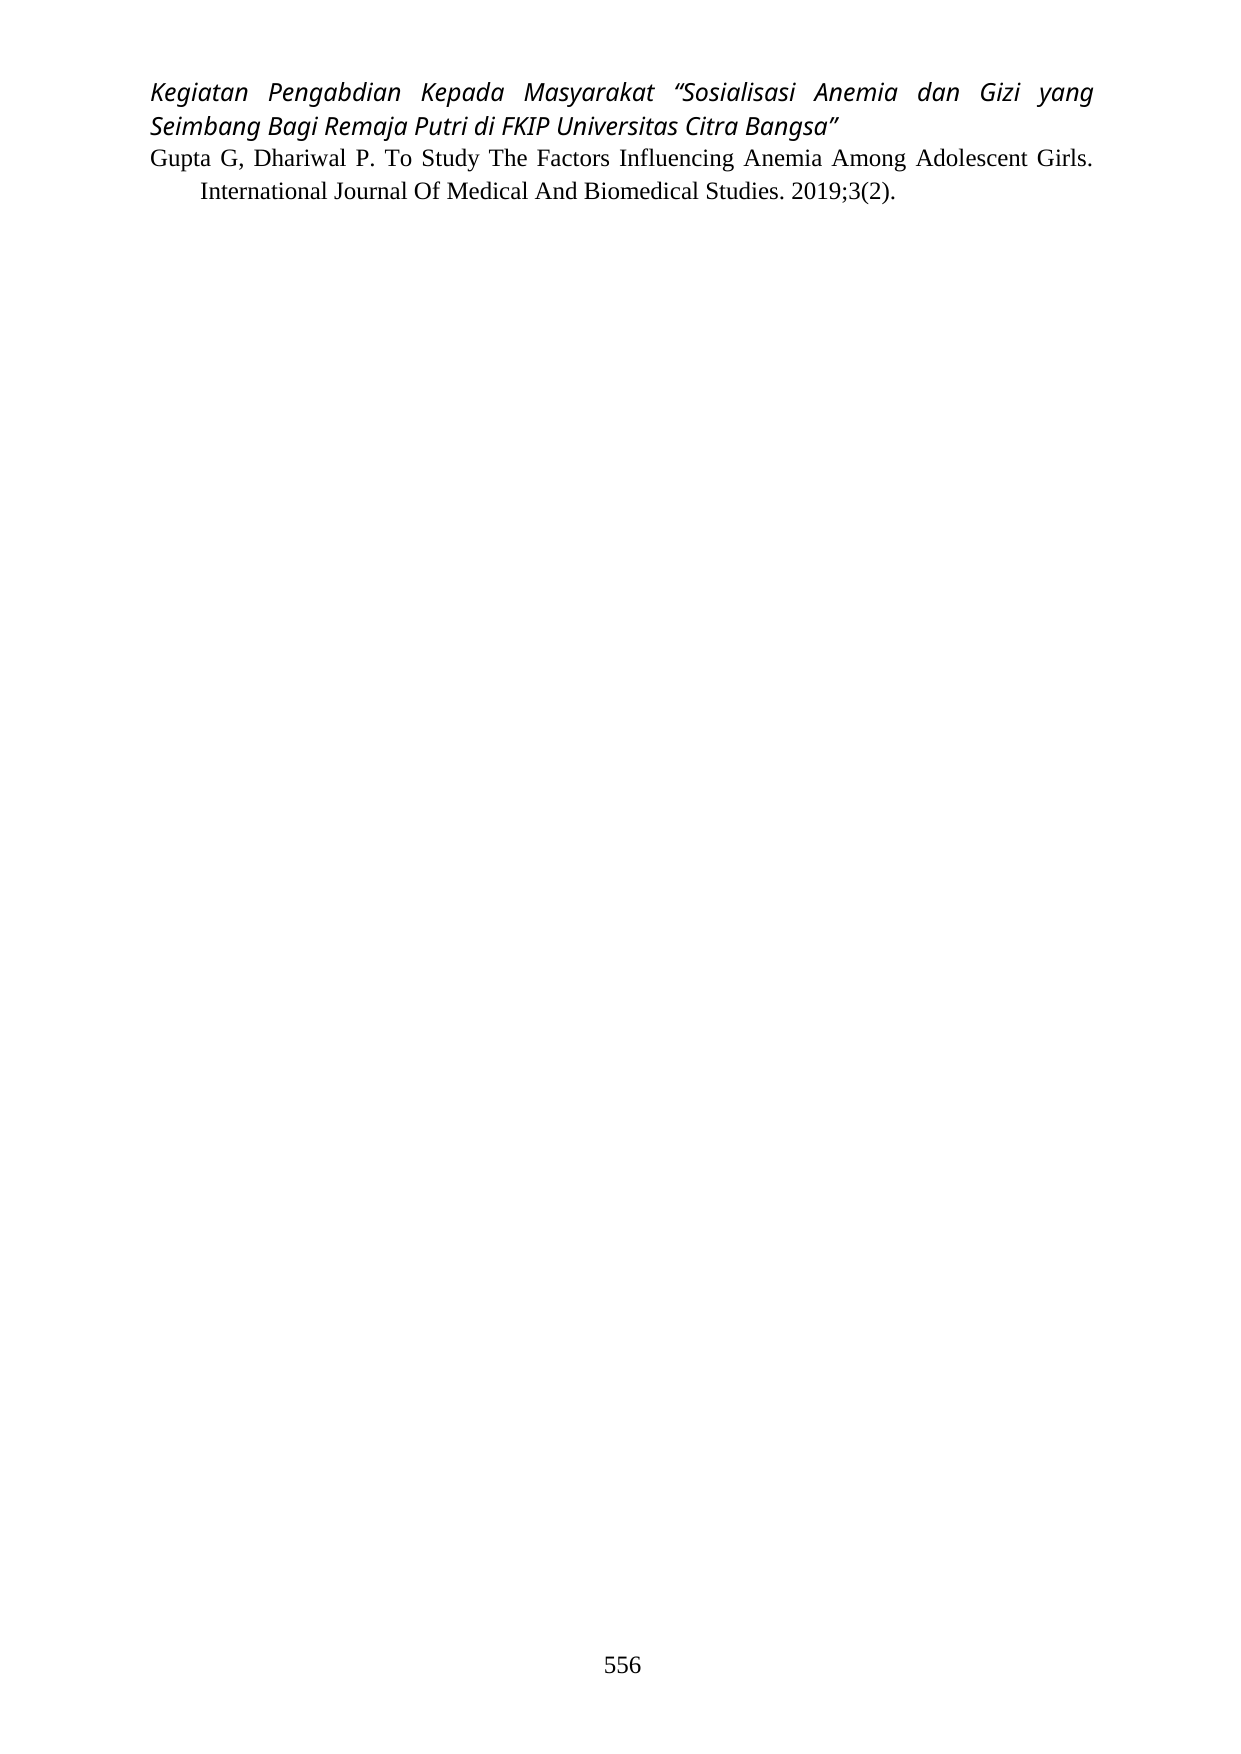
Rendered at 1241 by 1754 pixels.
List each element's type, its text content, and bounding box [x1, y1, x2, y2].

text Gupta G, Dhariwal P. To Study The Factors Influencing Anemia Among Adolescent Girls. International Journal Of Medical And Biomedical Studies. 2019;3(2). [150, 143, 1095, 205]
